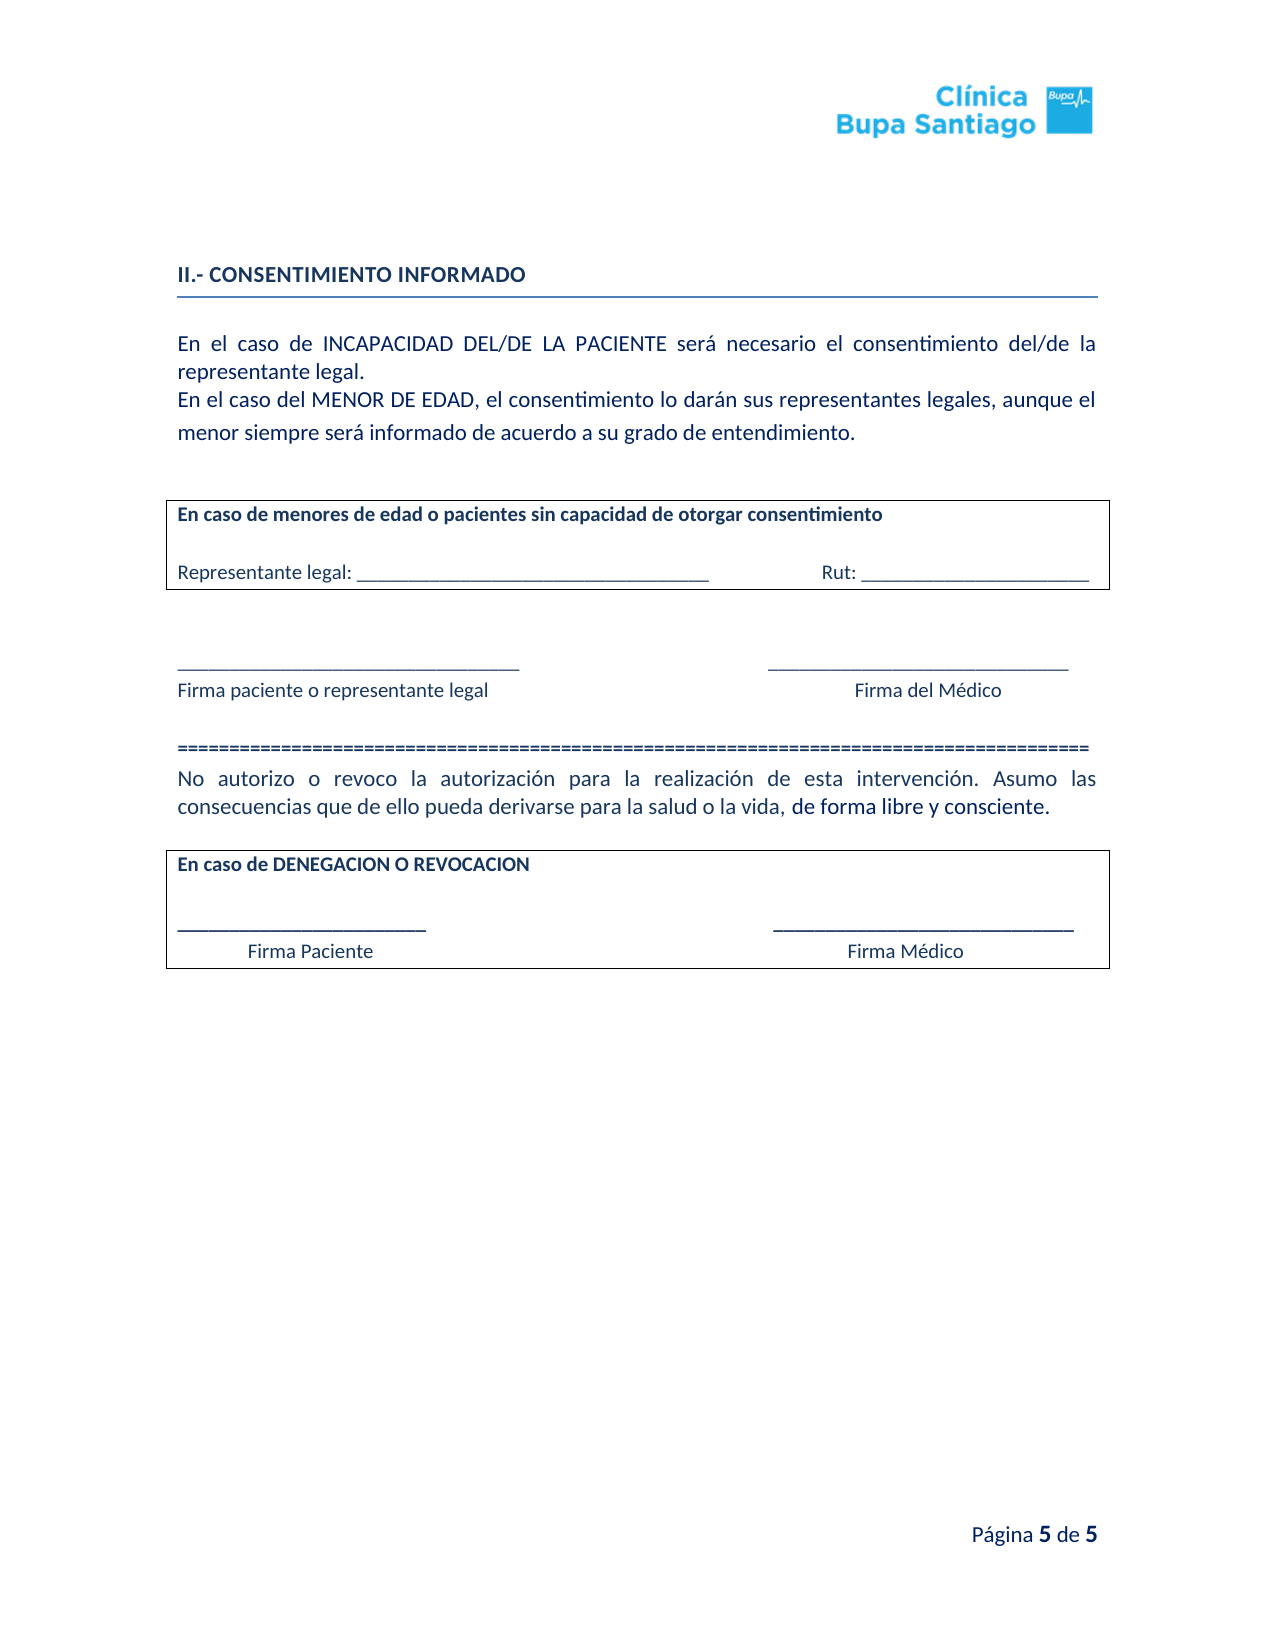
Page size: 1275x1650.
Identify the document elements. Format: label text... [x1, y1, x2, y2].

text No autorizo o revoco la autorización para la realización de esta intervención. Asumo las consecuencias que de ello pueda derivarse para la salud o la vida, de forma libre y consciente. [177, 764, 1098, 821]
title II.- CONSENTIMIENTO INFORMADO [177, 260, 1098, 296]
text _________________________________ _____________________________ [177, 648, 1098, 673]
table_header En caso de menores de edad o pacientes sin capacidad de otorgar consentimiento Representante legal: __________________________________ Rut: ______________________ [167, 501, 1109, 588]
text Firma paciente o representante legal Firma del Médico [177, 677, 1098, 702]
table_header En caso de DENEGACION O REVOCACION ________________________ _____________________________ Firma Paciente Firma Médico [167, 851, 1109, 967]
picture [832, 73, 1098, 144]
text En el caso del MENOR DE EDAD, el consentimiento lo darán sus representantes legales, aunque el menor siempre será informado de acuerdo a su grado de entendimiento. [177, 385, 1098, 446]
text En el caso de INCAPACIDAD DEL/DE LA PACIENTE será necesario el consentimiento del/de la representante legal. [177, 329, 1098, 385]
text ======================================================================================== [177, 735, 1098, 761]
